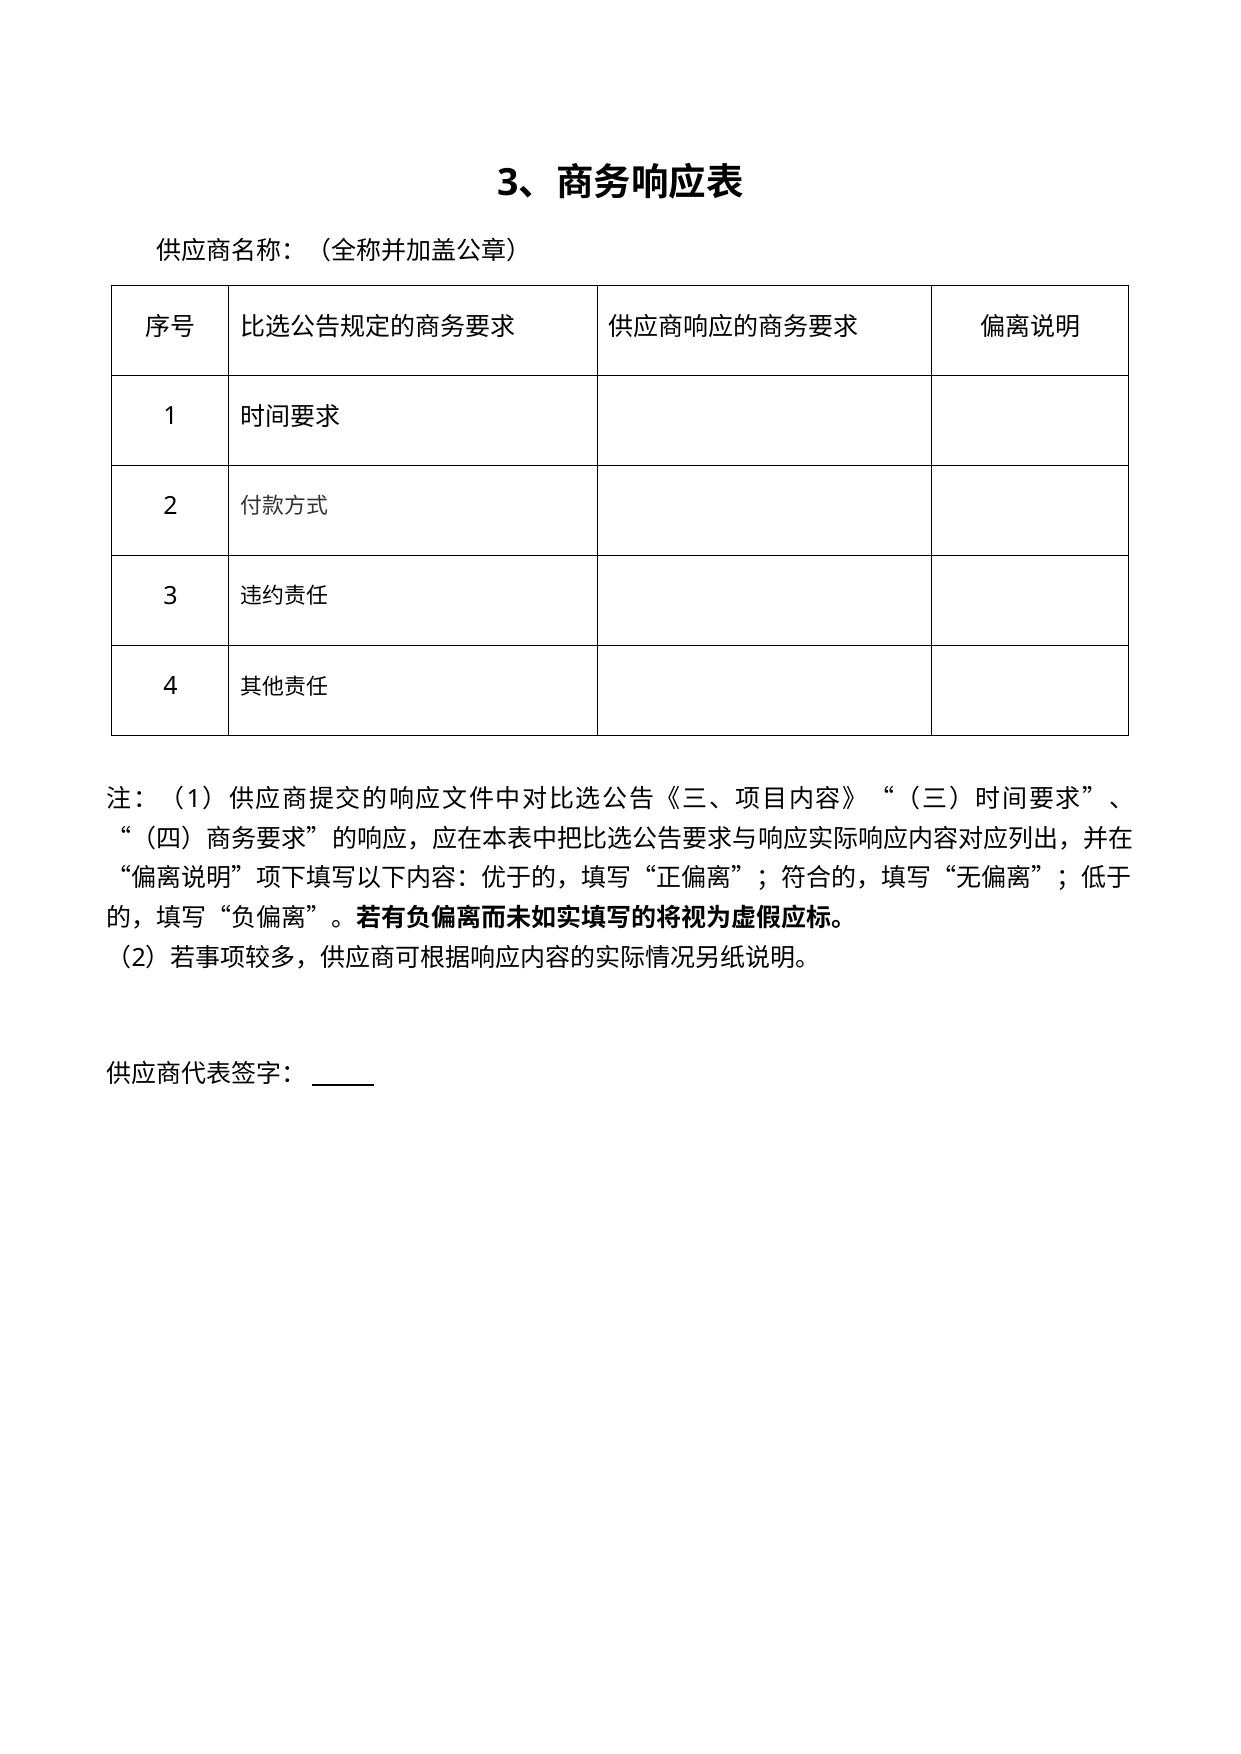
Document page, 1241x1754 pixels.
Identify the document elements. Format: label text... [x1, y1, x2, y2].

table_cell 其他责任 [229, 646, 597, 735]
table_cell [932, 376, 1128, 465]
text 3、商务响应表 [106, 153, 1134, 206]
table_header 比选公告规定的商务要求 [229, 286, 597, 375]
table_cell 违约责任 [229, 556, 597, 645]
text （2）若事项较多，供应商可根据响应内容的实际情况另纸说明。 [106, 934, 1134, 974]
text 供应商名称：（全称并加盖公章） [106, 231, 1134, 267]
table_header 序号 [112, 286, 228, 375]
table_cell [598, 646, 931, 735]
text 供应商代表签字： [106, 1053, 1134, 1089]
table_cell [932, 556, 1128, 645]
table_cell 4 [112, 646, 228, 735]
table_cell [598, 556, 931, 645]
text 注：（1）供应商提交的响应文件中对比选公告《三、项目内容》“（三）时间要求”、“（四）商务要求”的响应，应在本表中把比选公告要求与响应实际响应内容对应列出，并在“偏离说明”项下填写以下内容：优于的，填写“正偏离”；符合的，填写“无偏离”；低于的，填写“负偏离”。若有负偏离而未如实填写的将视为虚假应标。 [106, 776, 1134, 934]
table_cell 付款方式 [229, 466, 597, 555]
table_header 供应商响应的商务要求 [598, 286, 931, 375]
table_cell 3 [112, 556, 228, 645]
table_cell 时间要求 [229, 376, 597, 465]
table_cell [932, 646, 1128, 735]
table_cell [932, 466, 1128, 555]
table_header 偏离说明 [932, 286, 1128, 375]
table_cell [598, 376, 931, 465]
table_cell 2 [112, 466, 228, 555]
table_cell 1 [112, 376, 228, 465]
table_cell [598, 466, 931, 555]
